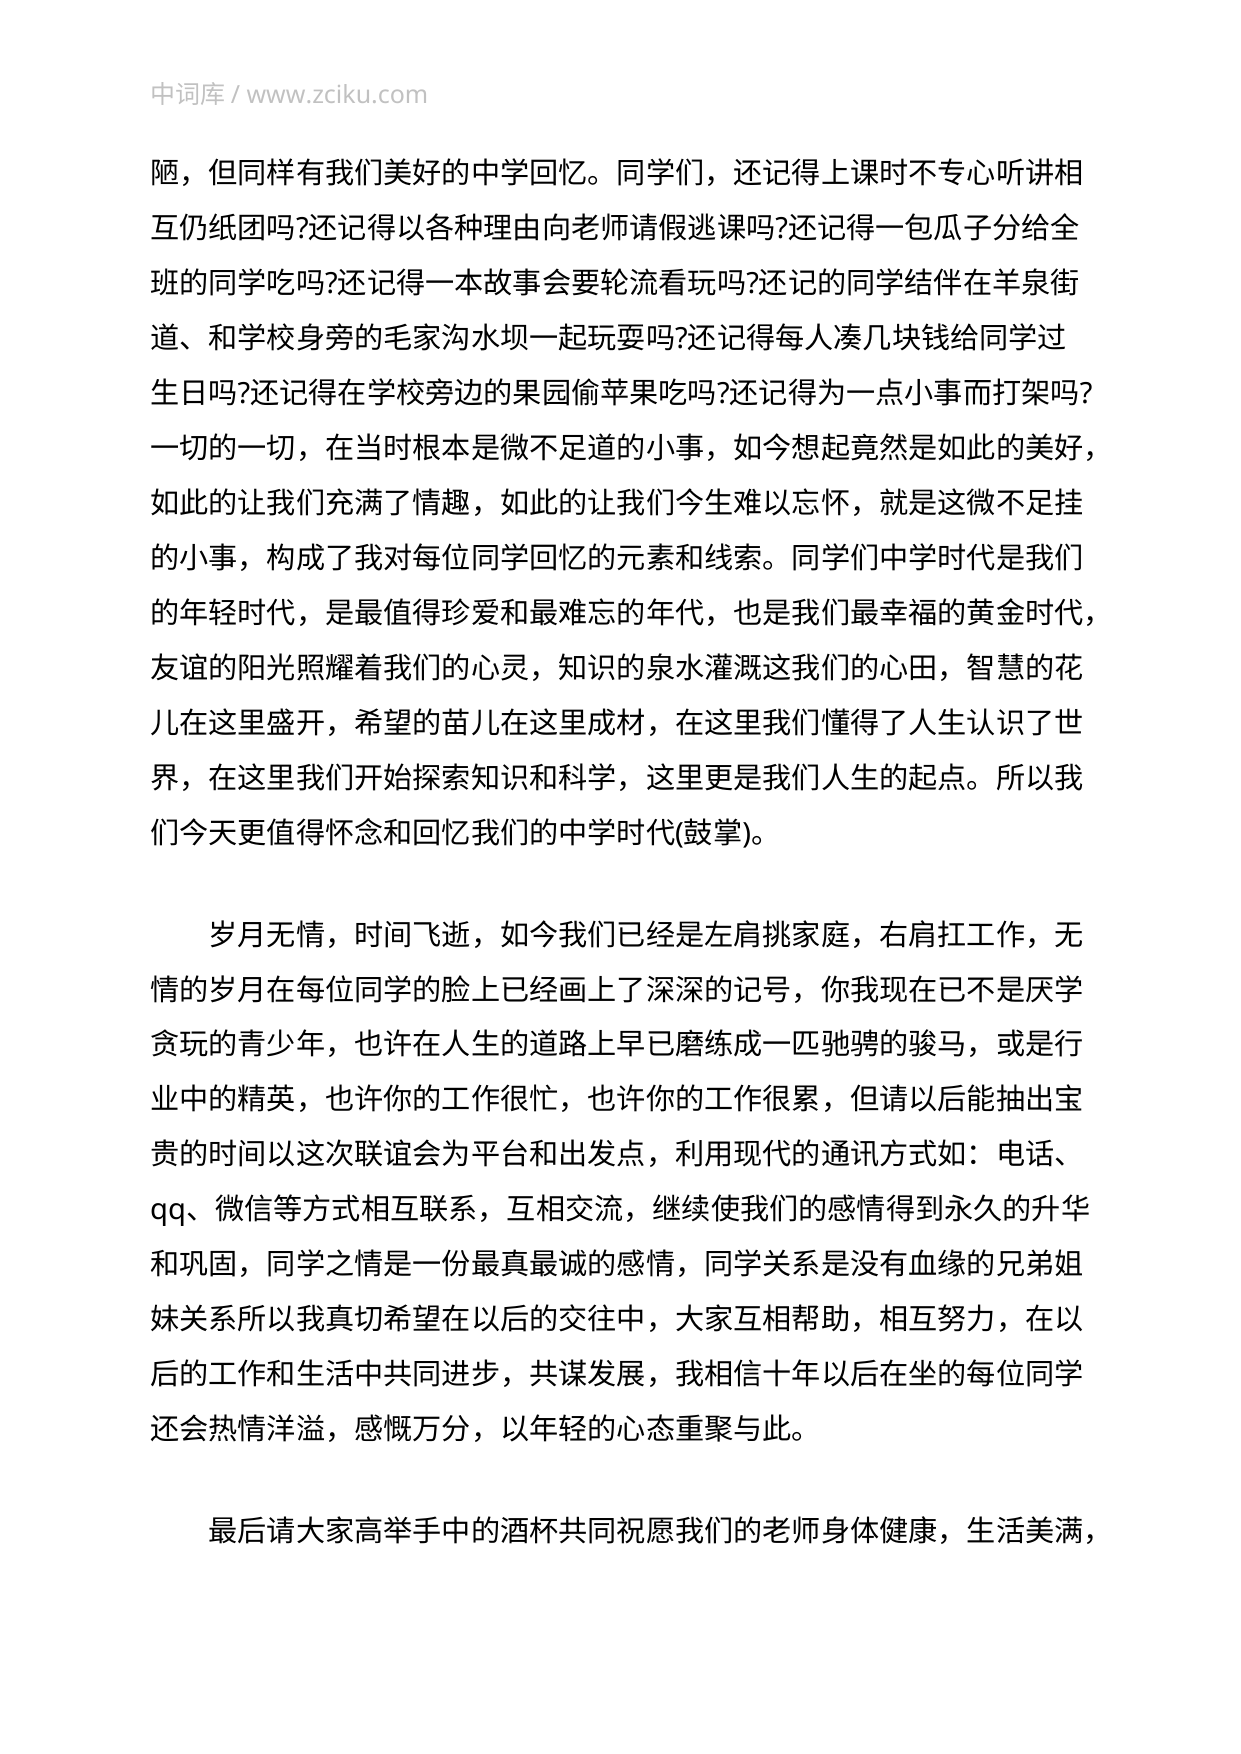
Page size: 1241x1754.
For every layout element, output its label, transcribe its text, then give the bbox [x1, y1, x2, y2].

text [150, 150, 1090, 852]
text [150, 1507, 1090, 1549]
text 岁月无情，时间飞逝，如今我们已经是左肩挑家庭，右肩扛工作，无情的岁月在每位同学的脸上已经画上了深深的记号，你我现在已不是厌学贪玩的青少年，也许在人生的道路上早已磨练成一匹驰骋的骏马，或是行业中的精英，也许你的工作很忙，也许你的工作很累，但请以后能抽出宝贵的时间以这次联谊会为平台和出发点，利用现代的通讯方式如：电话、qq、微信等方式相互联系，互相交流，继续使我们的感情得到永久的升华和巩固，同学之情是一份最真最诚的感情，同学关系是没有血缘的兄弟姐妹关系所以我真切希望在以后的交往中，大家互相帮助，相互努力，在以后的工作和生活中共同进步，共谋发展，我相信十年以后在坐的每位同学还会热情洋溢，感慨万分，以年轻的心态重聚与此。 [150, 911, 1090, 1448]
